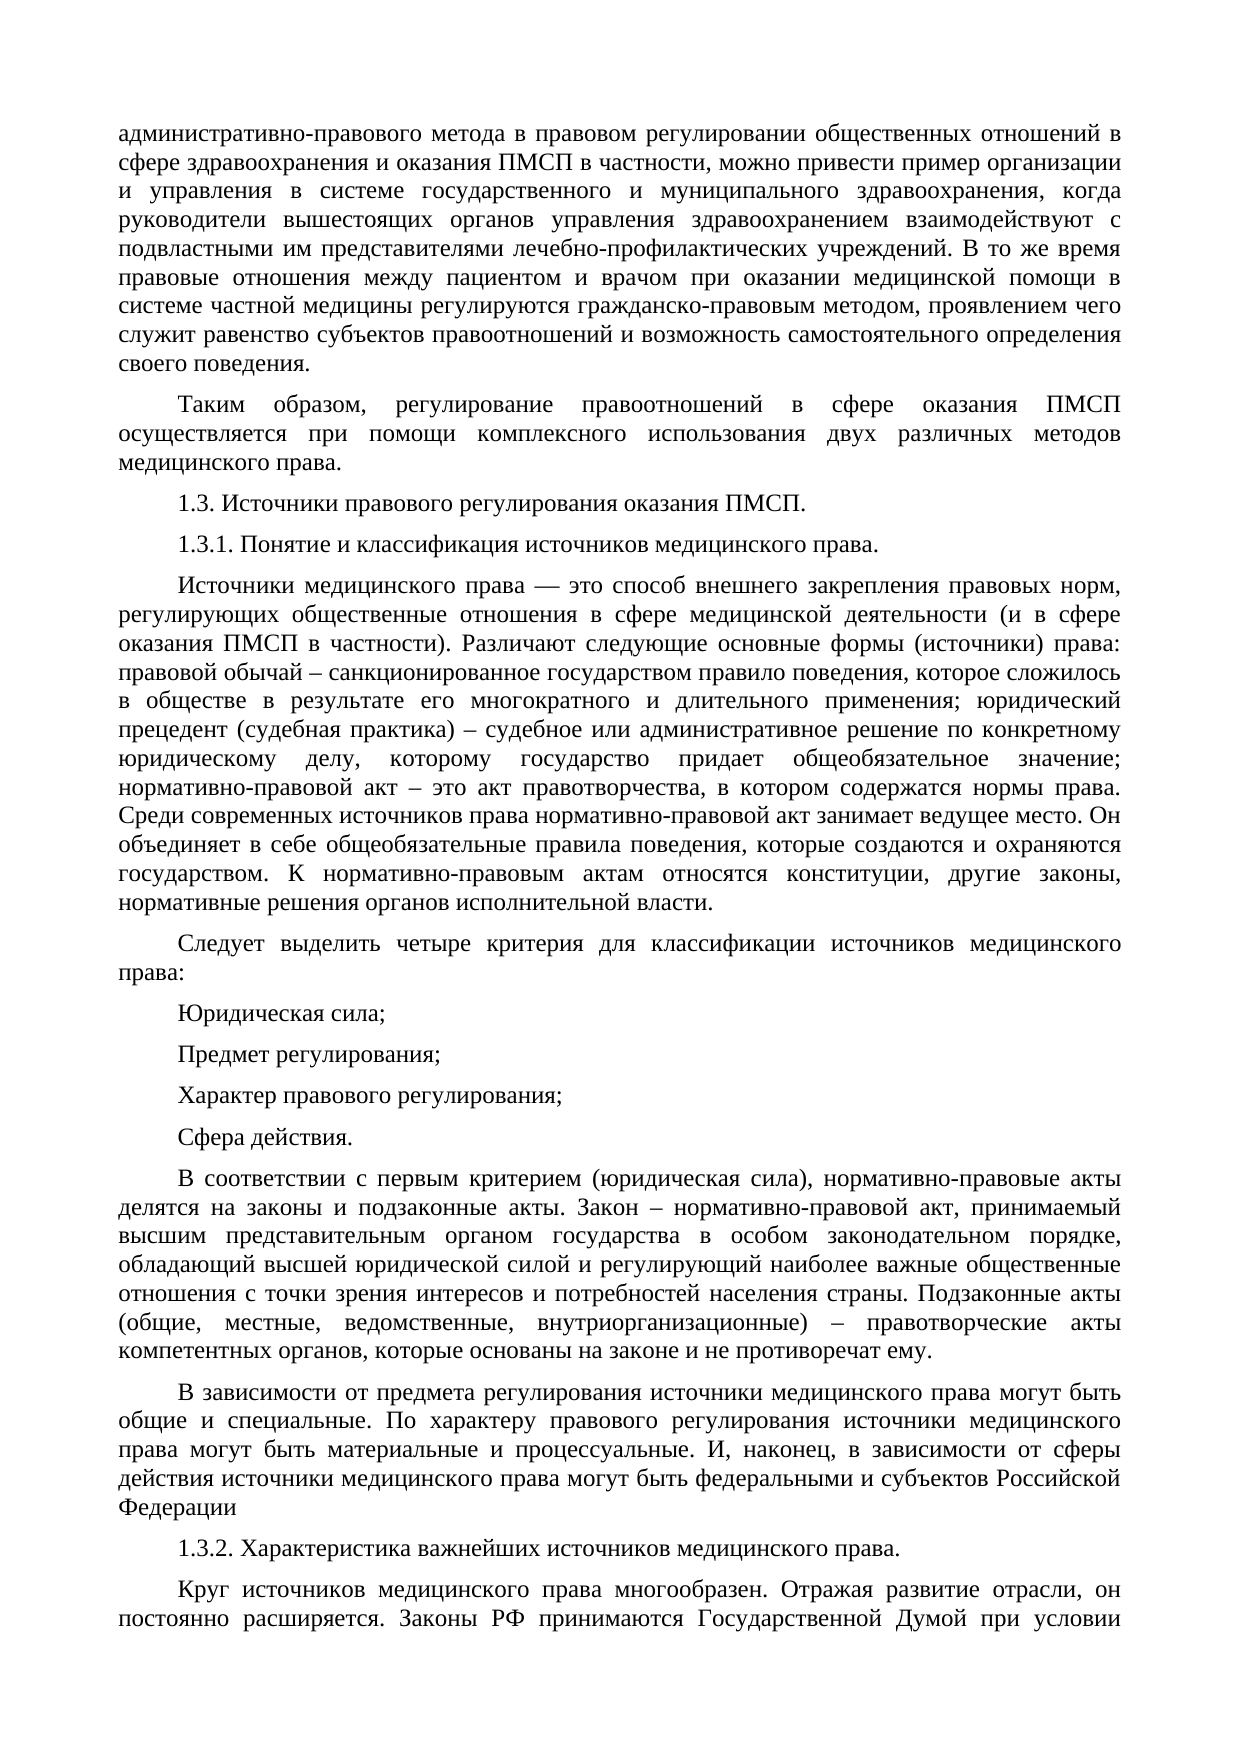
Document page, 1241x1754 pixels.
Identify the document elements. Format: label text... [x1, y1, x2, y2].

text Таким образом, регулирование правоотношений в сфере оказания ПМСП осуществляется при помощи комплексного использования двух различных методов медицинского права. [118, 389, 1122, 476]
text Следует выделить четыре критерия для классификации источников медицинского права: [118, 928, 1122, 986]
text 1.3.2. Характеристика важнейших источников медицинского права. [118, 1533, 1122, 1562]
text Предмет регулирования; [118, 1039, 1122, 1068]
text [118, 1574, 1122, 1632]
text Сфера действия. [118, 1122, 1122, 1151]
text 1.3.1. Понятие и классификация источников медицинского права. [118, 529, 1122, 558]
text В соответствии с первым критерием (юридическая сила), нормативно-правовые акты делятся на законы и подзаконные акты. Закон – нормативно-правовой акт, принимаемый высшим представительным органом государства в особом законодательном порядке, обладающий высшей юридической силой и регулирующий наиболее важные общественные отношения с точки зрения интересов и потребностей населения страны. Подзаконные акты (общие, местные, ведомственные, внутриорганизационные) – правотворческие акты компетентных органов, которые основаны на законе и не противоречат ему. [118, 1163, 1122, 1364]
text 1.3. Источники правового регулирования оказания ПМСП. [118, 488, 1122, 517]
text В зависимости от предмета регулирования источники медицинского права могут быть общие и специальные. По характеру правового регулирования источники медицинского права могут быть материальные и процессуальные. И, наконец, в зависимости от сферы действия источники медицинского права могут быть федеральными и субъектов Российской Федерации [118, 1377, 1122, 1521]
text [118, 118, 1122, 377]
text Юридическая сила; [118, 998, 1122, 1027]
text Источники медицинского права — это способ внешнего закрепления правовых норм, регулирующих общественные отношения в сфере медицинской деятельности (и в сфере оказания ПМСП в частности). Различают следующие основные формы (источники) права: правовой обычай – санкционированное государством правило поведения, которое сложилось в обществе в результате его многократного и длительного применения; юридический прецедент (судебная практика) – судебное или административное решение по конкретному юридическому делу, которому государство придает общеобязательное значение; нормативно-правовой акт – это акт правотворчества, в котором содержатся нормы права. Среди современных источников права нормативно-правовой акт занимает ведущее место. Он объединяет в себе общеобязательные правила поведения, которые создаются и охраняются государством. К нормативно-правовым актам относятся конституции, другие законы, нормативные решения органов исполнительной власти. [118, 571, 1122, 916]
text Характер правового регулирования; [118, 1081, 1122, 1109]
